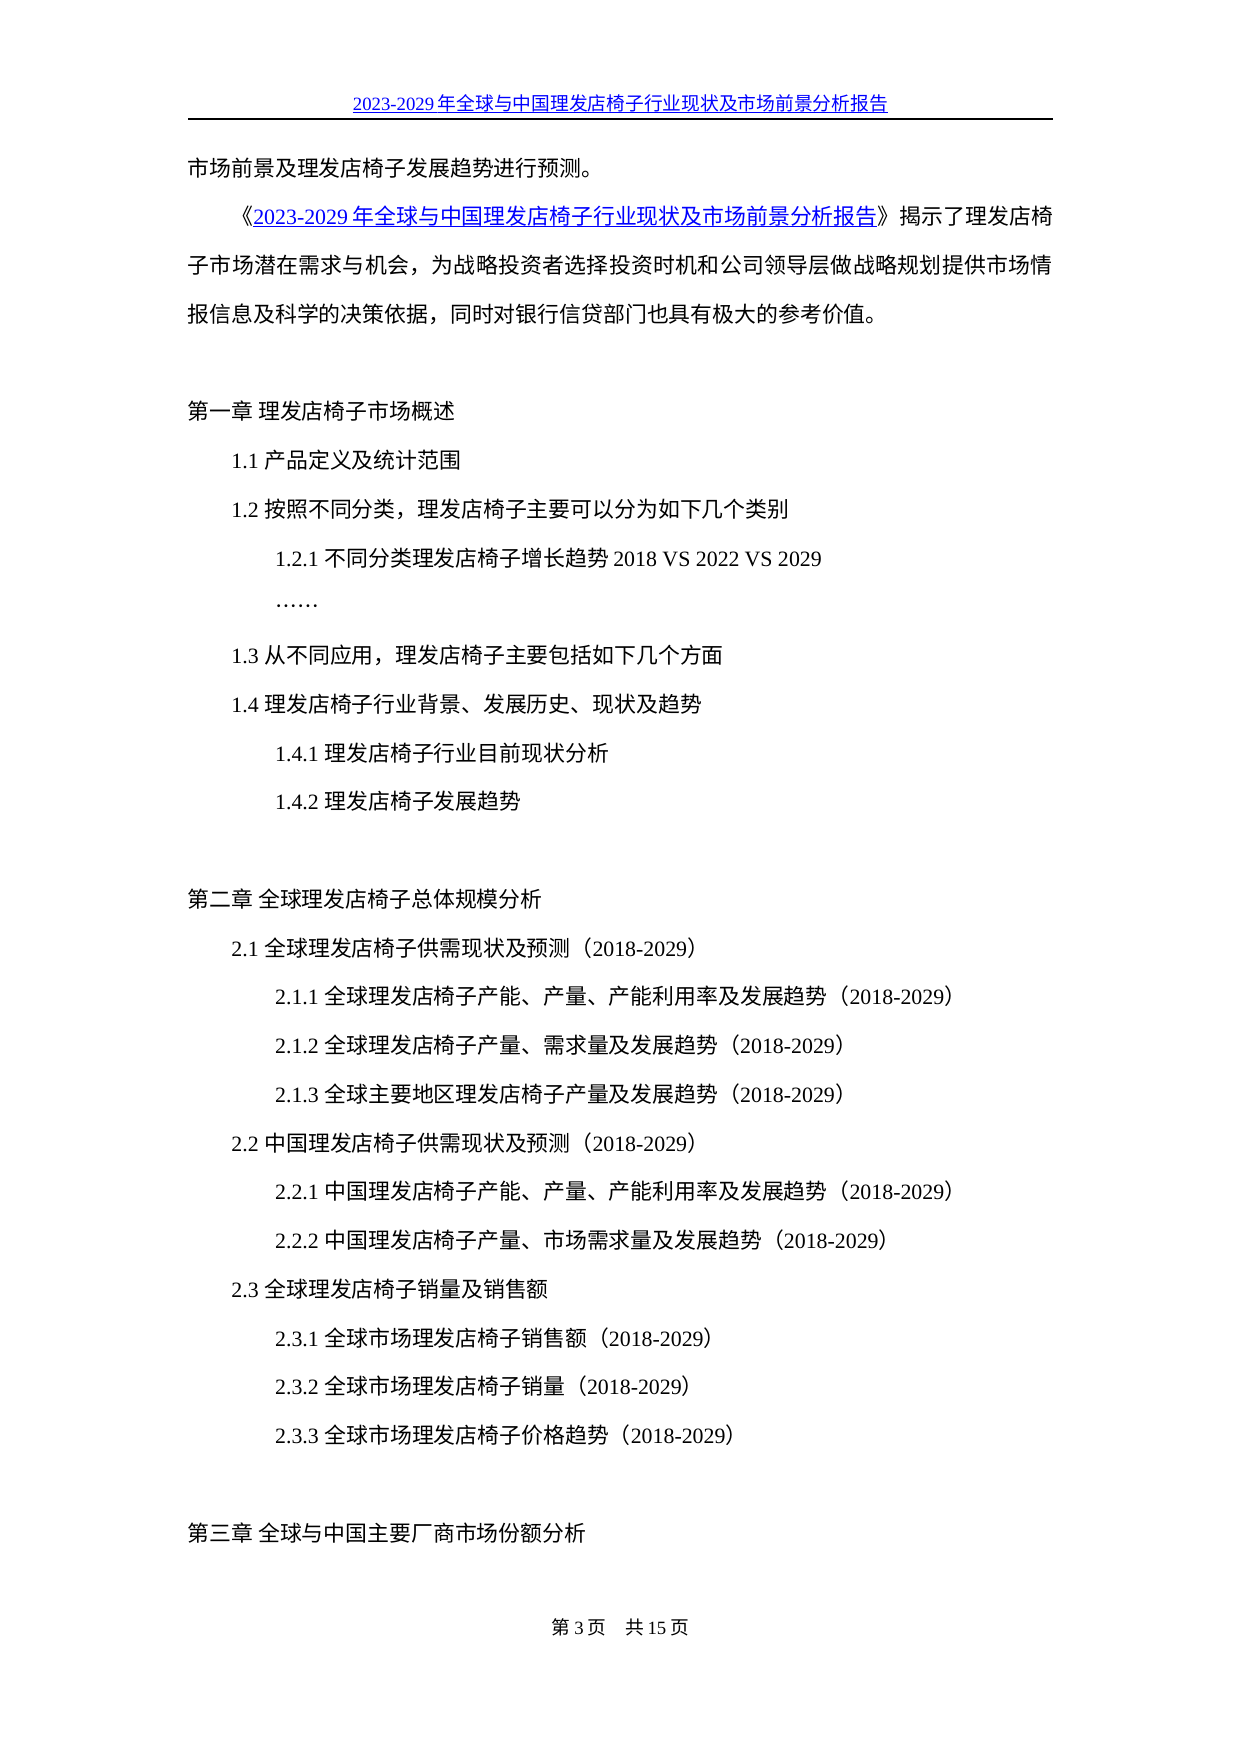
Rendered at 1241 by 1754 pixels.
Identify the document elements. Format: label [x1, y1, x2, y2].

text [187, 150, 1053, 1548]
